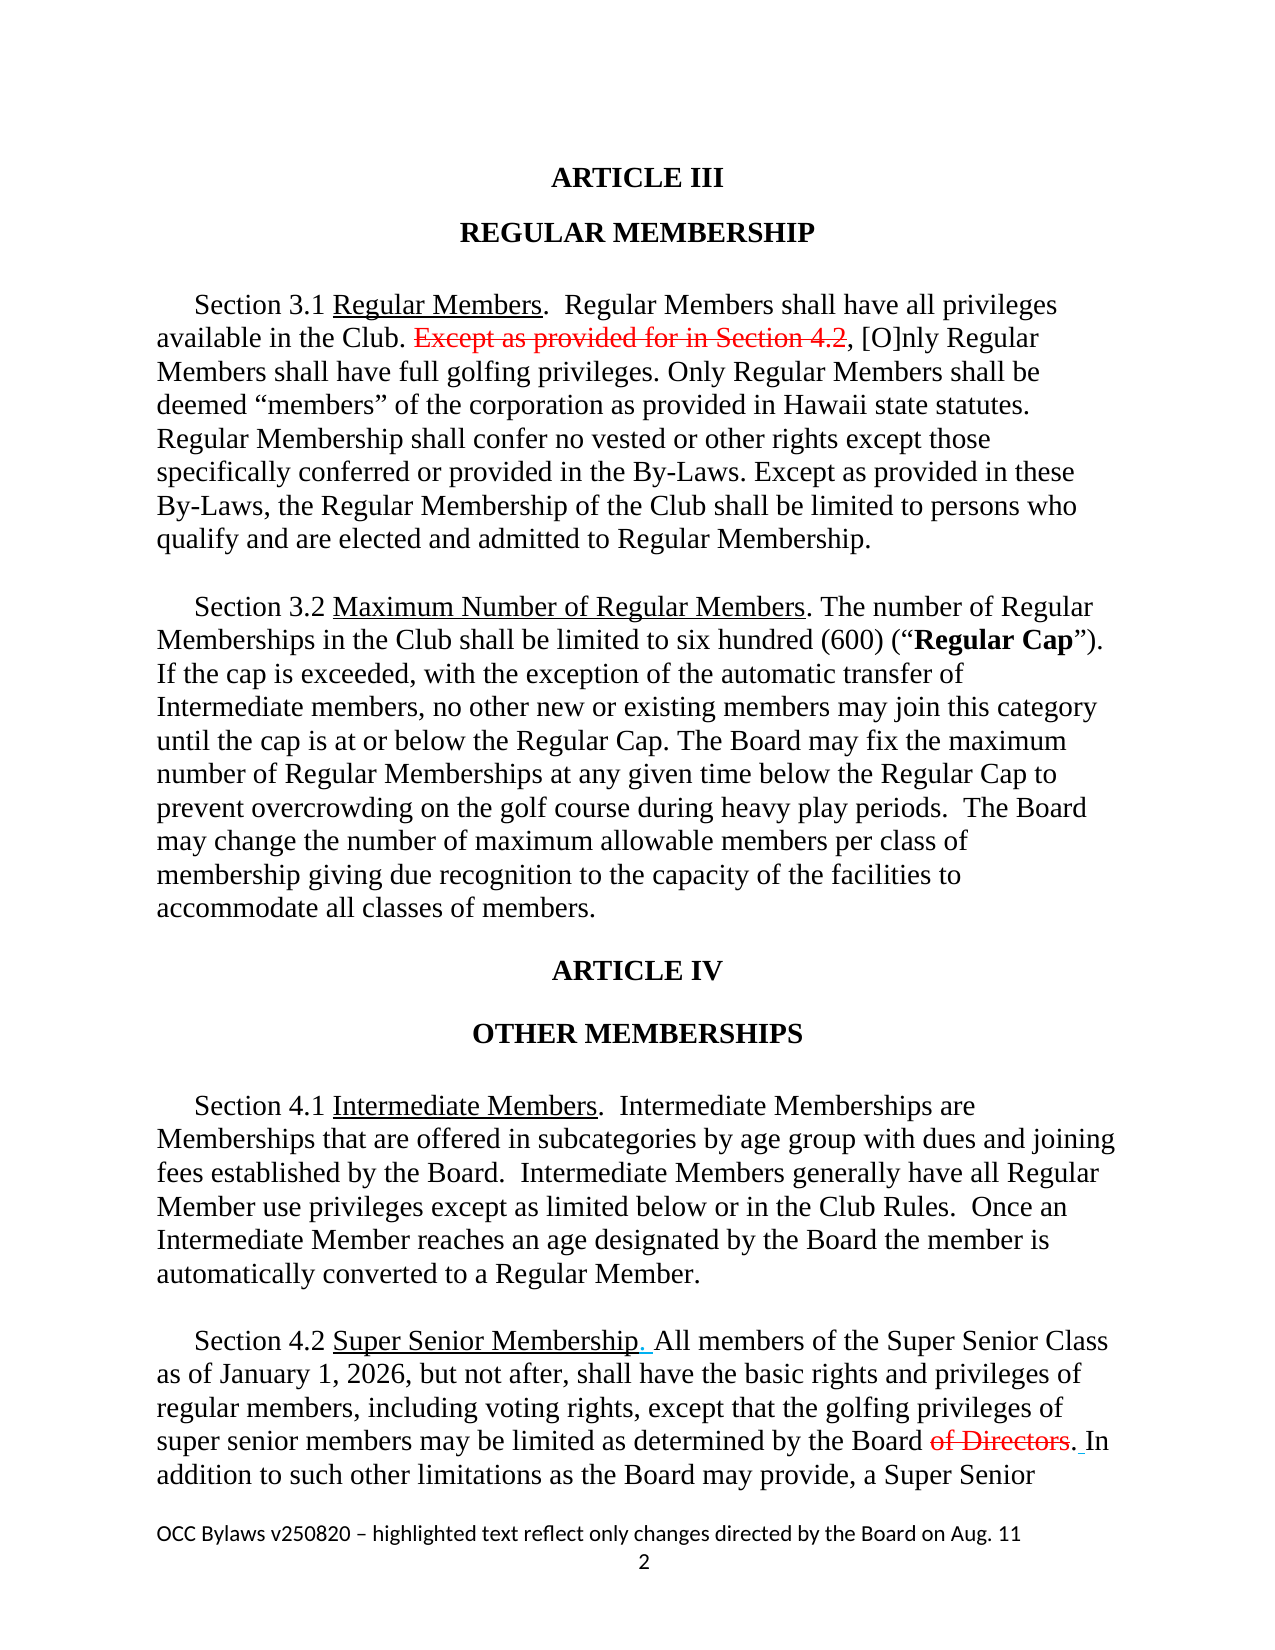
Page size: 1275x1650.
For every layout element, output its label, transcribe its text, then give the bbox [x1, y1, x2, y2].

subtitle ARTICLE IV [156, 953, 1118, 987]
text Section 3.1 Regular Members. Regular Members shall have all privileges available in the Club. Except as provided for in Section 4.2, [O]nly Regular Members shall have full golfing privileges. Only Regular Members shall be deemed “members” of the corporation as provided in Hawaii state statutes. Regular Membership shall confer no vested or other rights except those specifically conferred or provided in the By-Laws. Except as provided in these By-Laws, the Regular Membership of the Club shall be limited to persons who qualify and are elected and admitted to Regular Membership. [156, 287, 1118, 555]
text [156, 1323, 1118, 1491]
subtitle REGULAR MEMBERSHIP [156, 215, 1118, 248]
text Section 4.1 Intermediate Members. Intermediate Memberships are Memberships that are offered in subcategories by age group with dues and joining fees established by the Board. Intermediate Members generally have all Regular Member use privileges except as limited below or in the Club Rules. Once an Intermediate Member reaches an age designated by the Board the member is automatically converted to a Regular Member. [156, 1088, 1118, 1289]
subtitle ARTICLE III [156, 160, 1118, 194]
subtitle OTHER MEMBERSHIPS [156, 1016, 1118, 1049]
text Section 3.2 Maximum Number of Regular Members. The number of Regular Memberships in the Club shall be limited to six hundred (600) (“Regular Cap”). If the cap is exceeded, with the exception of the automatic transfer of Intermediate members, no other new or existing members may join this category until the cap is at or below the Regular Cap. The Board may fix the maximum number of Regular Memberships at any given time below the Regular Cap to prevent overcrowding on the golf course during heavy play periods. The Board may change the number of maximum allowable members per class of membership giving due recognition to the capacity of the facilities to accommodate all classes of members. [156, 589, 1118, 924]
